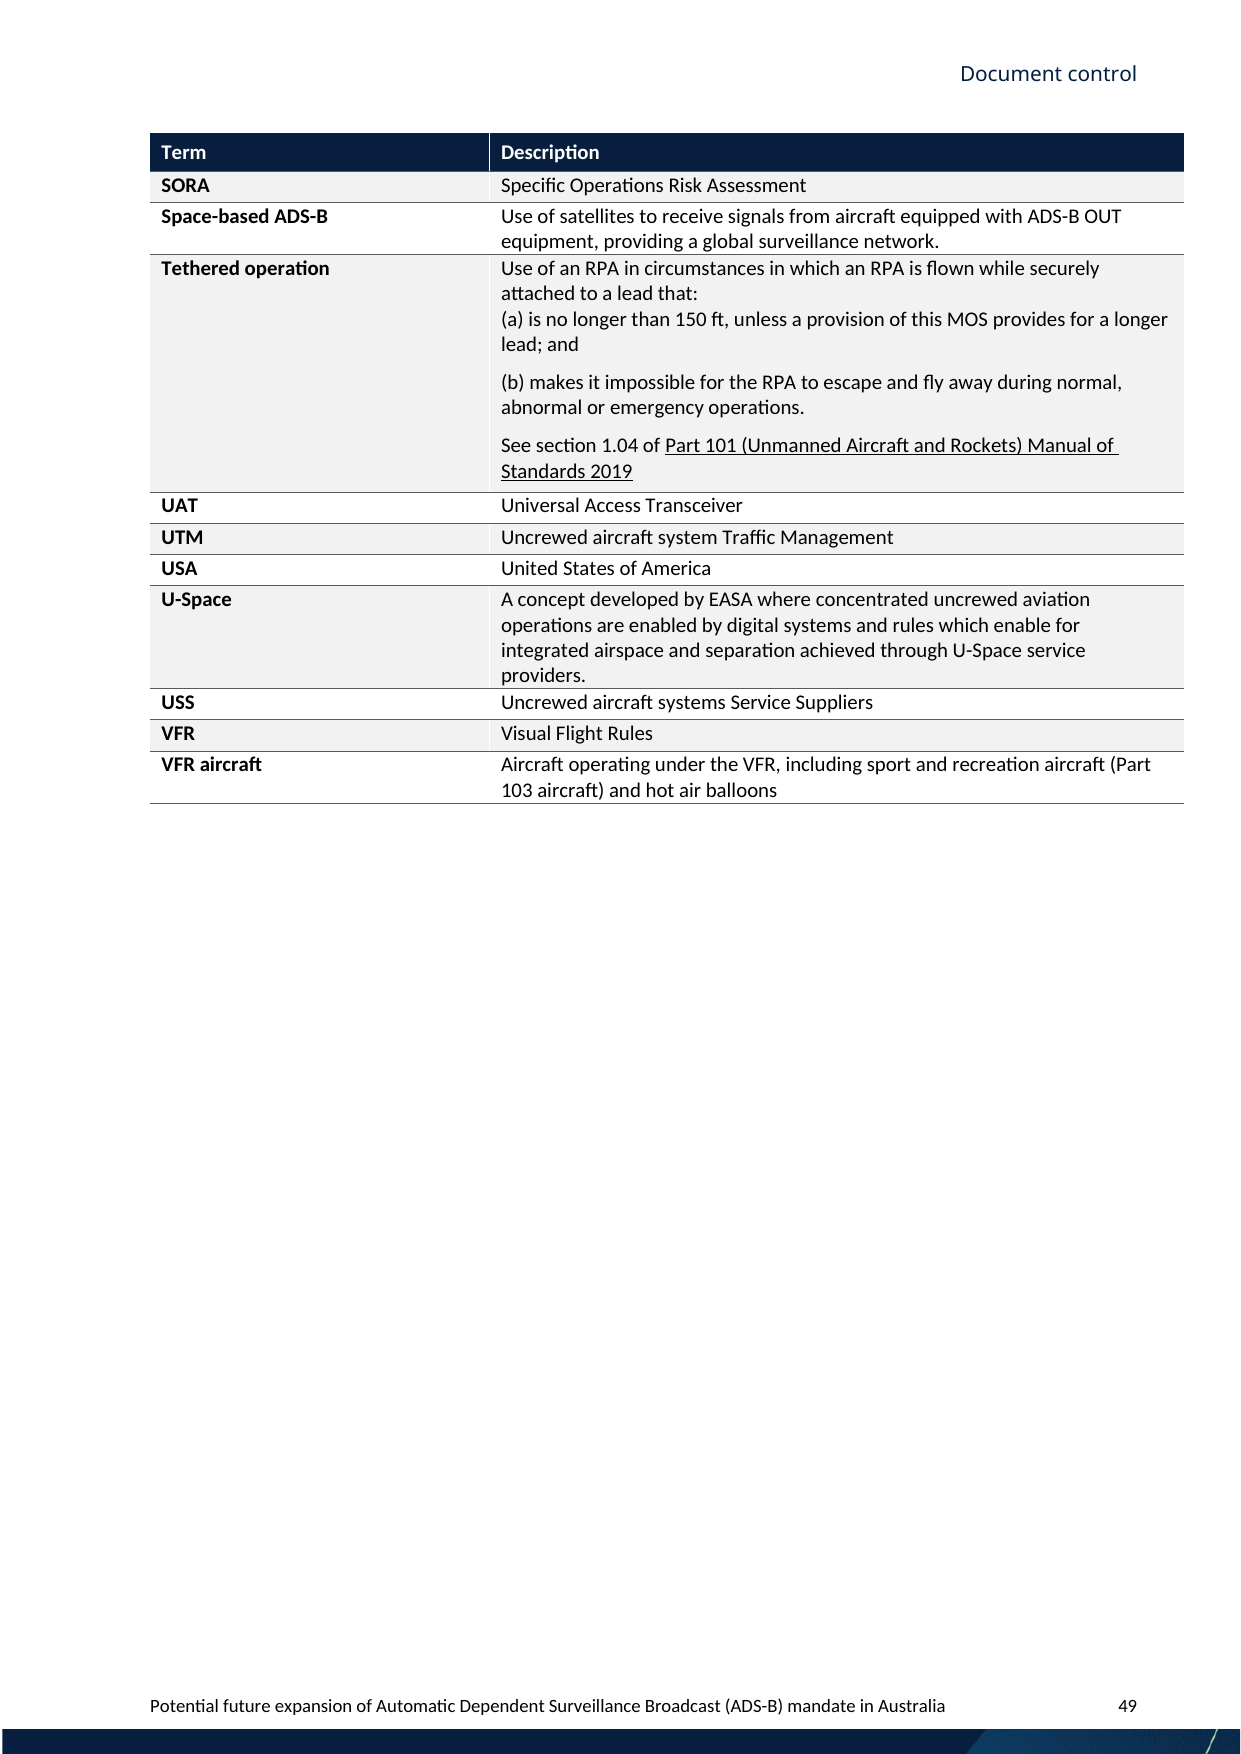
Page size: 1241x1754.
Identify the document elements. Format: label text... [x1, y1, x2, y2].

table_cell VFR aircraft [150, 752, 489, 802]
table_header Term [150, 133, 489, 171]
table_cell Aircraft operating under the VFR, including sport and recreation aircraft (Part 103 aircraft) and hot air balloons [490, 752, 1184, 802]
table_header Description [490, 133, 1184, 171]
table_cell Tethered operation [150, 255, 489, 492]
table_cell USS [150, 689, 489, 719]
table_cell Use of satellites to receive signals from aircraft equipped with ADS-B OUT equipment, providing a global surveillance network. [490, 203, 1184, 254]
table_cell VFR [150, 720, 489, 751]
table_cell Uncrewed aircraft system Traffic Management [490, 524, 1184, 554]
table_cell UTM [150, 524, 489, 554]
table_cell USA [150, 555, 489, 585]
table_cell Use of an RPA in circumstances in which an RPA is flown while securely attached to a lead that: (a) is no longer than 150 ft, unless a provision of this MOS provides for a longer lead; and (b) makes it impossible for the RPA to escape and fly away during normal, abnormal or emergency operations. See section 1.04 of Part 101 (Unmanned Aircraft and Rockets) Manual of Standards 2019 [490, 255, 1184, 492]
table_cell U-Space [150, 586, 489, 688]
table_cell Specific Operations Risk Assessment [490, 172, 1184, 202]
table_cell A concept developed by EASA where concentrated uncrewed aviation operations are enabled by digital systems and rules which enable for integrated airspace and separation achieved through U-Space service providers. [490, 586, 1184, 688]
picture [2, 1729, 1241, 1754]
table_cell Space-based ADS-B [150, 203, 489, 254]
table_cell Uncrewed aircraft systems Service Suppliers [490, 689, 1184, 719]
table_cell Visual Flight Rules [490, 720, 1184, 751]
table_cell United States of America [490, 555, 1184, 585]
table_cell Universal Access Transceiver [490, 493, 1184, 523]
table_cell UAT [150, 493, 489, 523]
table_cell SORA [150, 172, 489, 202]
